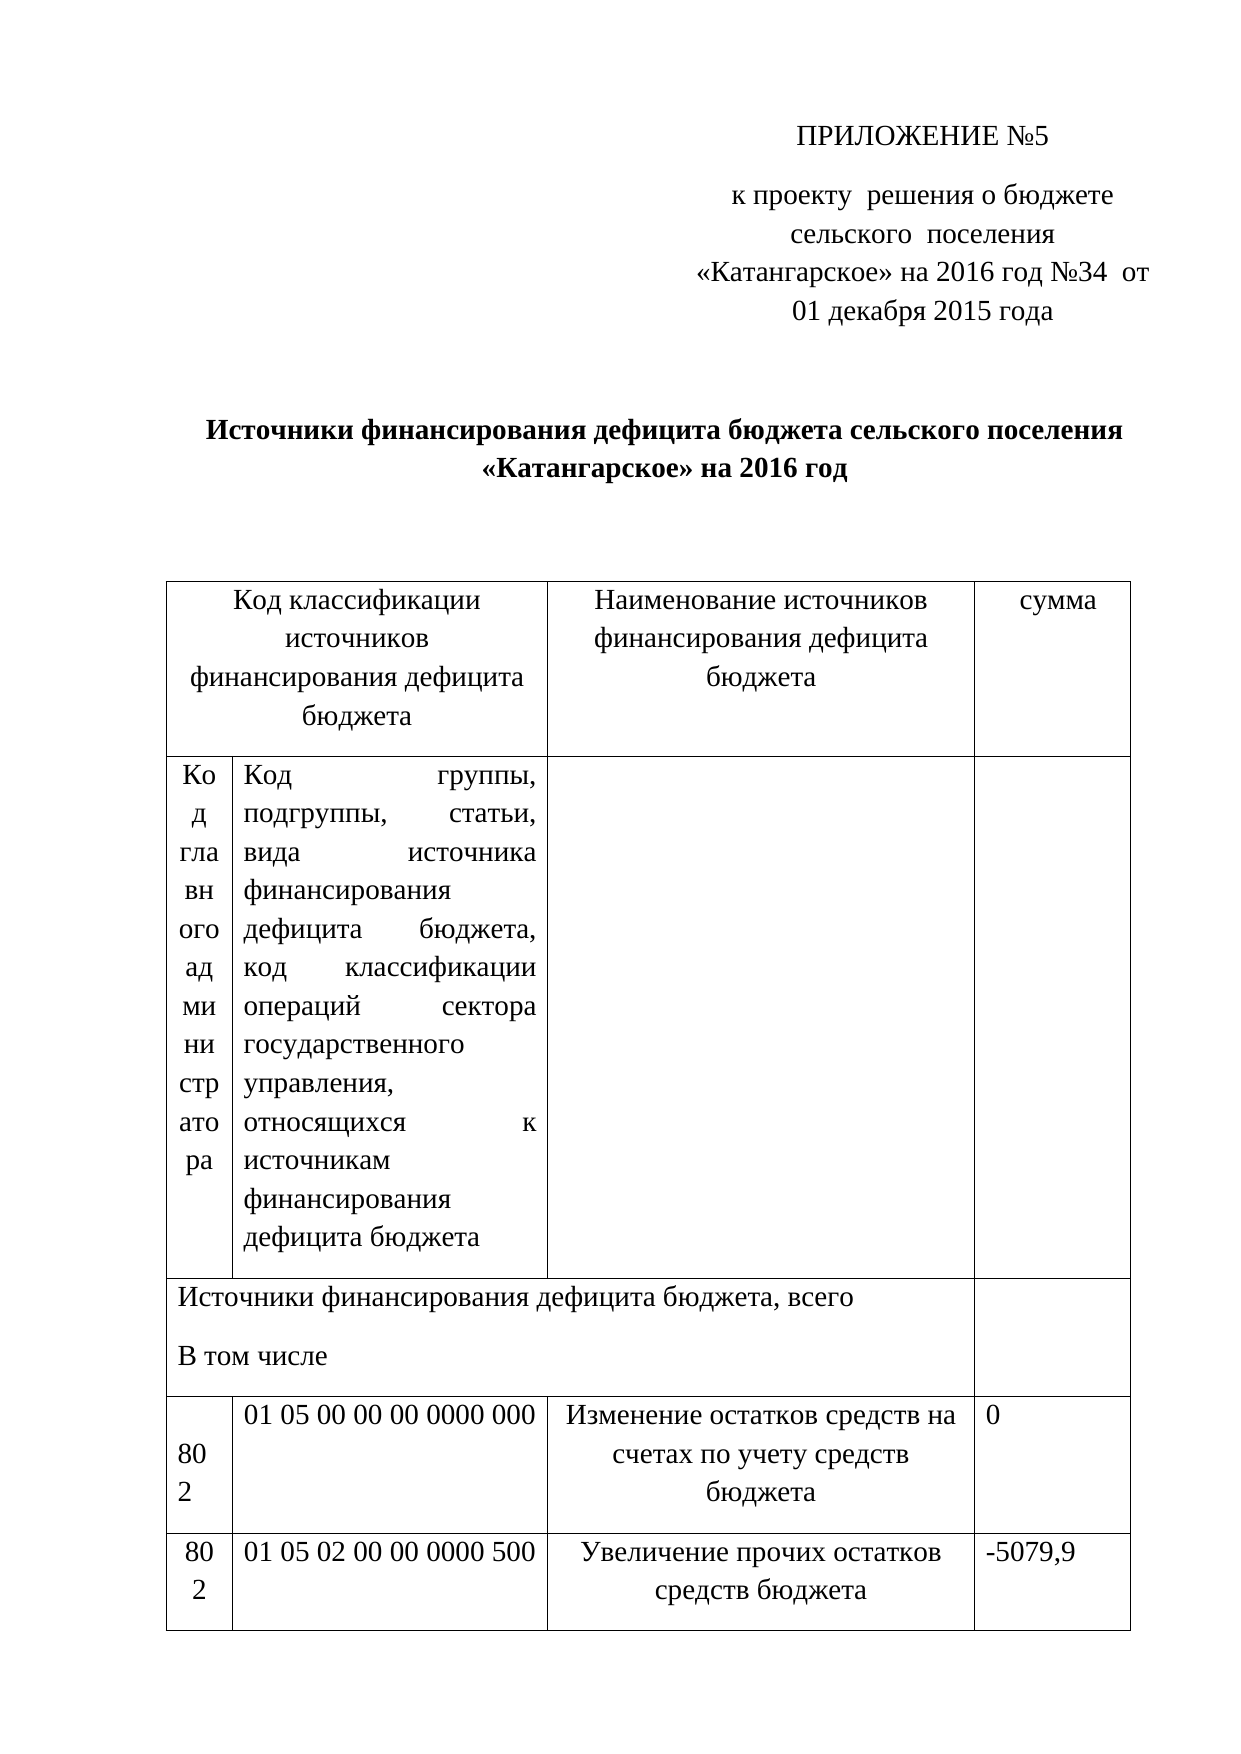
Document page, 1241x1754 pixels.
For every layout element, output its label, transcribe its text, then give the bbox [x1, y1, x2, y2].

text Источники финансирования дефицита бюджета сельского поселения «Катангарское» на 2016 год [177, 412, 1152, 484]
table_cell 0 [975, 1397, 1130, 1533]
table_cell -5079,9 [975, 1534, 1130, 1630]
table_cell 01 05 00 00 00 0000 000 [233, 1397, 547, 1533]
table_header Код классификации источников финансирования дефицита бюджета [167, 582, 547, 756]
text ПРИЛОЖЕНИЕ №5 [620, 118, 1152, 152]
table_cell 802 [167, 1397, 232, 1533]
table_cell Код группы, подгруппы, статьи, вида источника финансирования дефицита бюджета, код классификации операций сектора государственного управления, относящихся к источникам финансирования дефицита бюджета [233, 757, 547, 1278]
table_header сумма [975, 582, 1130, 756]
table_cell [548, 757, 974, 1278]
table_cell 01 05 02 00 00 0000 500 [233, 1534, 547, 1630]
table_cell Увеличение прочих остатков средств бюджета [548, 1534, 974, 1630]
table_cell [975, 757, 1130, 1278]
table_cell 802 [167, 1534, 232, 1630]
table_cell Изменение остатков средств на счетах по учету средств бюджета [548, 1397, 974, 1533]
table_cell Источники финансирования дефицита бюджета, всего В том числе [167, 1279, 974, 1396]
table_header Наименование источников финансирования дефицита бюджета [548, 582, 974, 756]
text к проекту решения о бюджете сельского поселения «Катангарское» на 2016 год №34 от 01 декабря 2015 года [693, 177, 1152, 327]
table_cell [975, 1279, 1130, 1396]
table_cell Код главного администратора [167, 757, 232, 1278]
